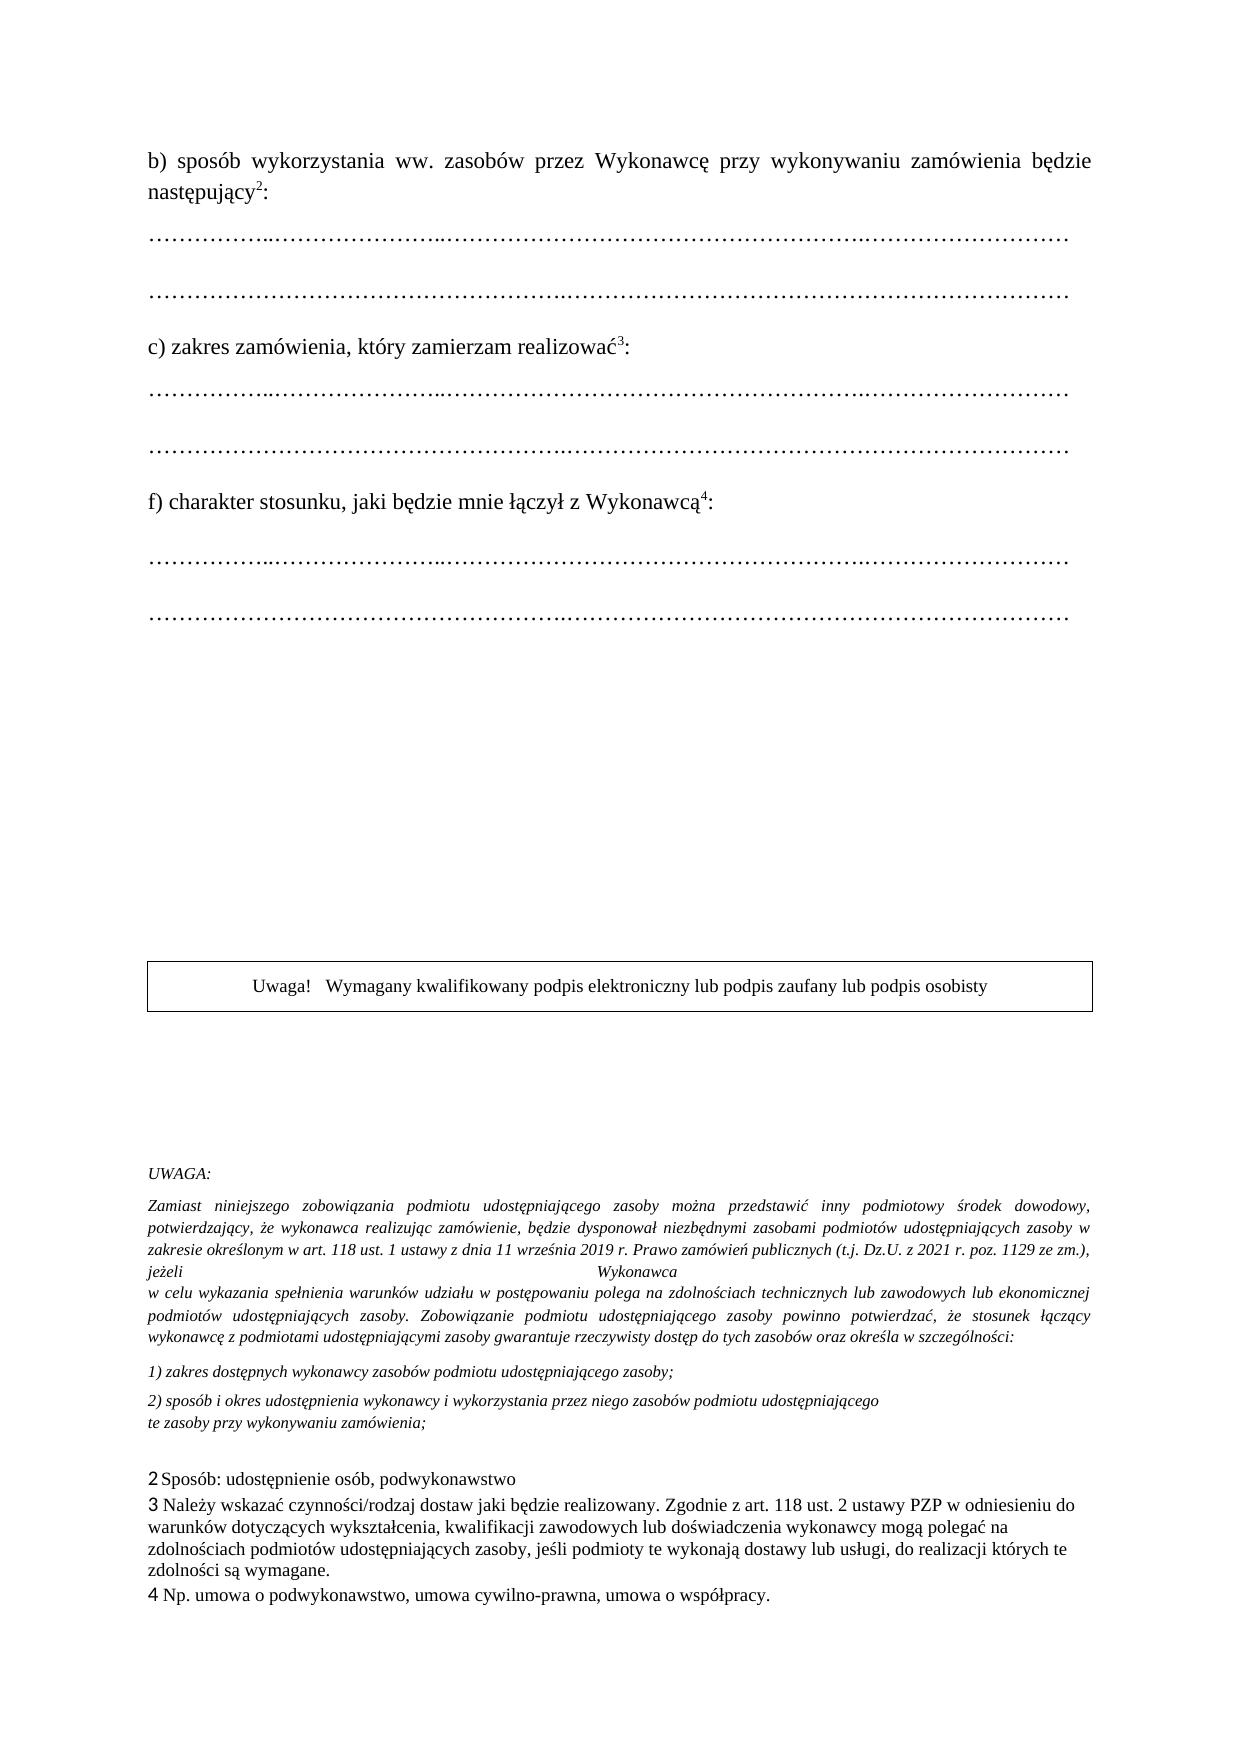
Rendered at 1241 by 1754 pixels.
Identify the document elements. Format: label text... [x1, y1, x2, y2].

text b) sposób wykorzystania ww. zasobów przez Wykonawcę przy wykonywaniu zamówienia będzie następujący: [148, 148, 1093, 204]
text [148, 277, 1093, 303]
text ……………………………………………….………………………………………………………… [148, 432, 1093, 458]
text c) zakres zamówienia, który zamierzam realizować: [148, 333, 1093, 359]
text f) charakter stosunku, jaki będzie mnie łączył z Wykonawcą: [148, 488, 1093, 514]
text ……………………………………………….………………………………………………………… [148, 599, 1093, 626]
text Zamiast niniejszego zobowiązania podmiotu udostępniającego zasoby można przedstawić inny podmiotowy środek dowodowy, potwierdzający, że wykonawca realizując zamówienie, będzie dysponował niezbędnymi zasobami podmiotów udostępniających zasoby w zakresie określonym w art. 118 ust. 1 ustawy z dnia 11 września 2019 r. Prawo zamówień publicznych (t.j. Dz.U. z 2021 r. poz. 1129 ze zm.), jeżeli Wykonawca w celu wykazania spełnienia warunków udziału w postępowaniu polega na zdolnościach technicznych lub zawodowych lub ekonomicznej podmiotów udostępniających zasoby. Zobowiązanie podmiotu udostępniającego zasoby powinno potwierdzać, że stosunek łączący wykonawcę z podmiotami udostępniającymi zasoby gwarantuje rzeczywisty dostęp do tych zasobów oraz określa w szczególności: [148, 1195, 1093, 1346]
table_header Uwaga! Wymagany kwalifikowany podpis elektroniczny lub podpis zaufany lub podpis osobisty [148, 962, 1092, 1011]
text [148, 221, 1093, 247]
text ……………..…………………..……………………………………………….……………………… [148, 543, 1093, 569]
text 1) zakres dostępnych wykonawcy zasobów podmiotu udostępniającego zasoby; [148, 1362, 1093, 1381]
text ……………..…………………..……………………………………………….……………………… [148, 376, 1093, 402]
text UWAGA: [148, 1164, 1093, 1183]
text 2) sposób i okres udostępnienia wykonawcy i wykorzystania przez niego zasobów podmiotu udostępniającego te zasoby przy wykonywaniu zamówienia; [148, 1391, 1093, 1432]
